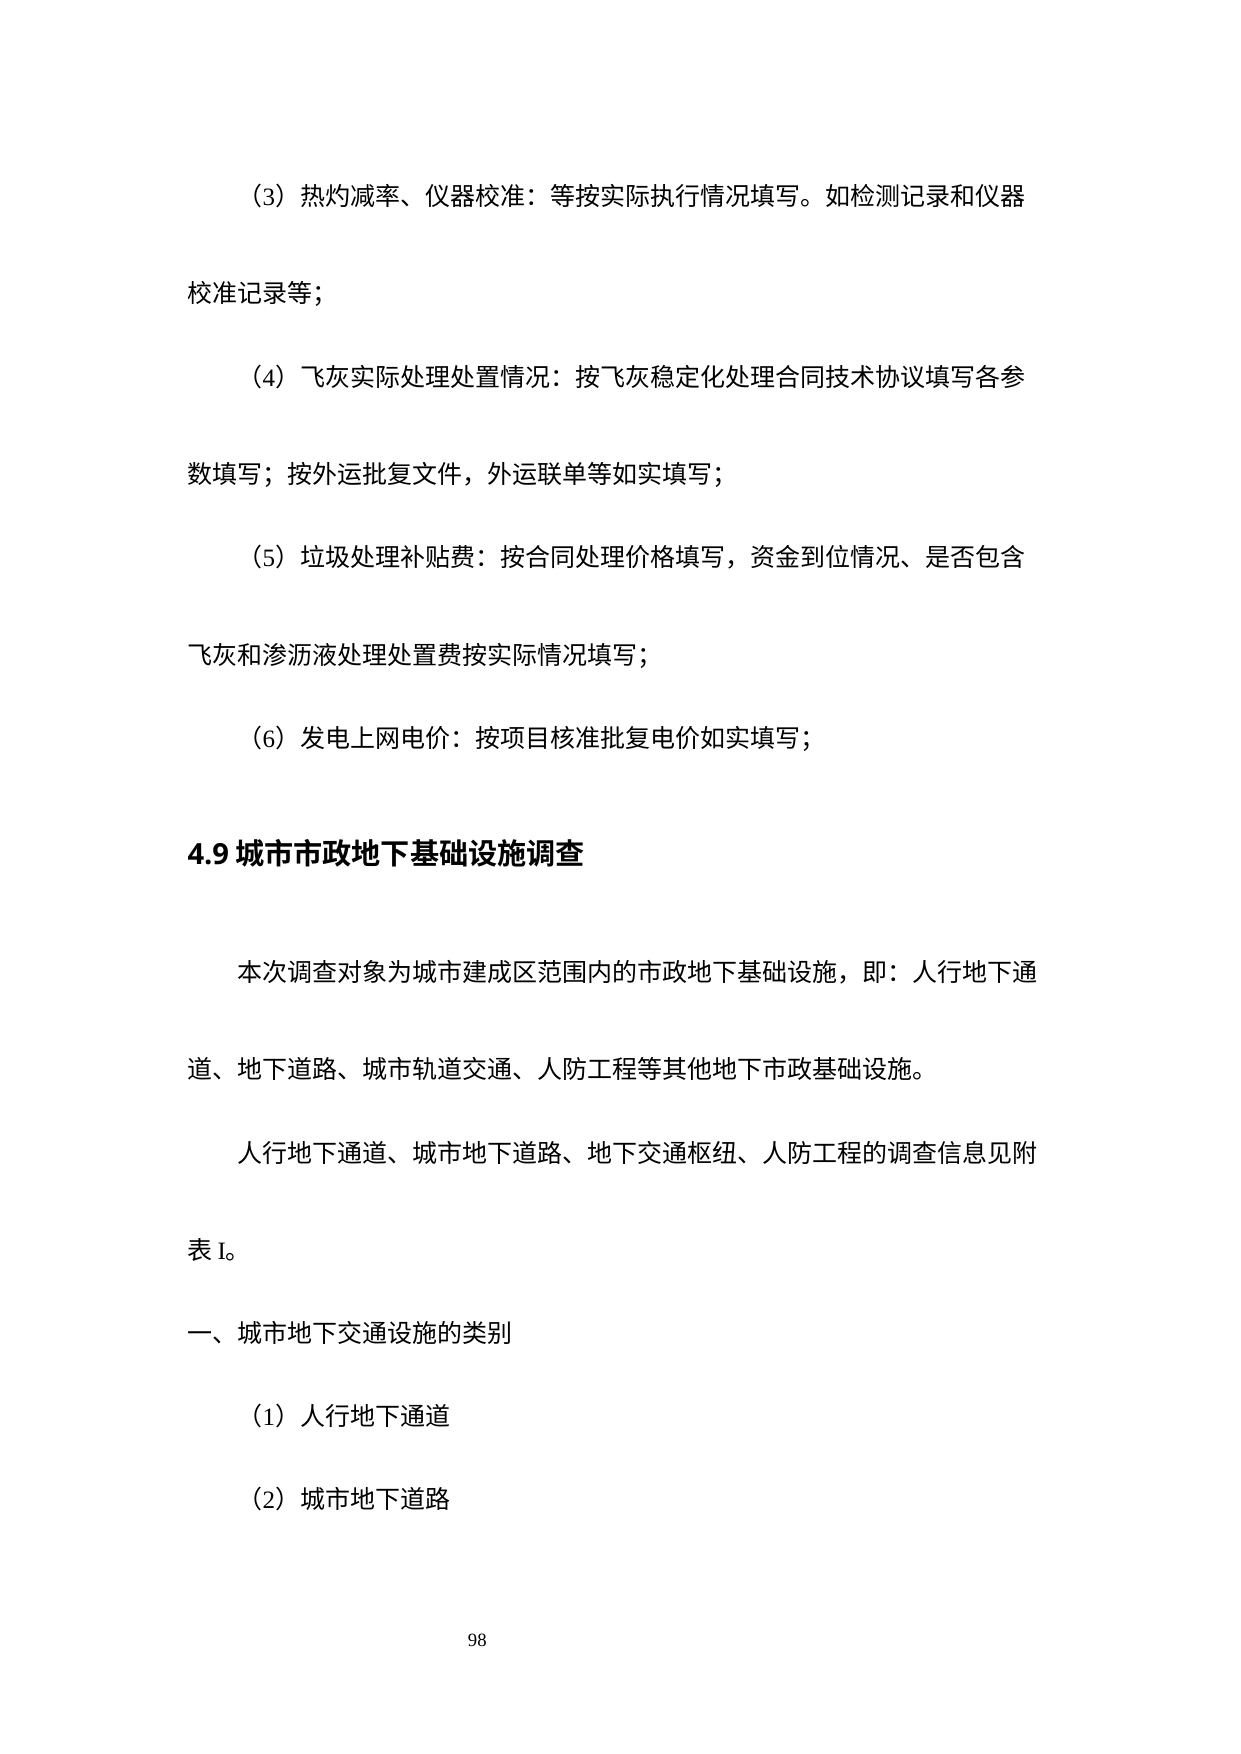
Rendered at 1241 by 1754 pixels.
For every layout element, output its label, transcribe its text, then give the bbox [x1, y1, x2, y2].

text 本次调查对象为城市建成区范围内的市政地下基础设施，即：人行地下通道、地下道路、城市轨道交通、人防工程等其他地下市政基础设施。 [187, 938, 1048, 1101]
text （6）发电上网电价：按项目核准批复电价如实填写； [187, 704, 1048, 769]
text （3）热灼减率、仪器校准：等按实际执行情况填写。如检测记录和仪器校准记录等； [187, 162, 1048, 324]
text 人行地下通道、城市地下道路、地下交通枢纽、人防工程的调查信息见附表I。 [187, 1119, 1048, 1281]
text （5）垃圾处理补贴费：按合同处理价格填写，资金到位情况、是否包含飞灰和渗沥液处理处置费按实际情况填写； [187, 523, 1048, 686]
text （4）飞灰实际处理处置情况：按飞灰稳定化处理合同技术协议填写各参数填写；按外运批复文件，外运联单等如实填写； [187, 343, 1048, 505]
text 一、城市地下交通设施的类别 [187, 1299, 1048, 1364]
subtitle 4.9城市市政地下基础设施调查 [187, 819, 1048, 884]
text （2）城市地下道路 [187, 1466, 1048, 1531]
text （1）人行地下通道 [187, 1382, 1048, 1447]
